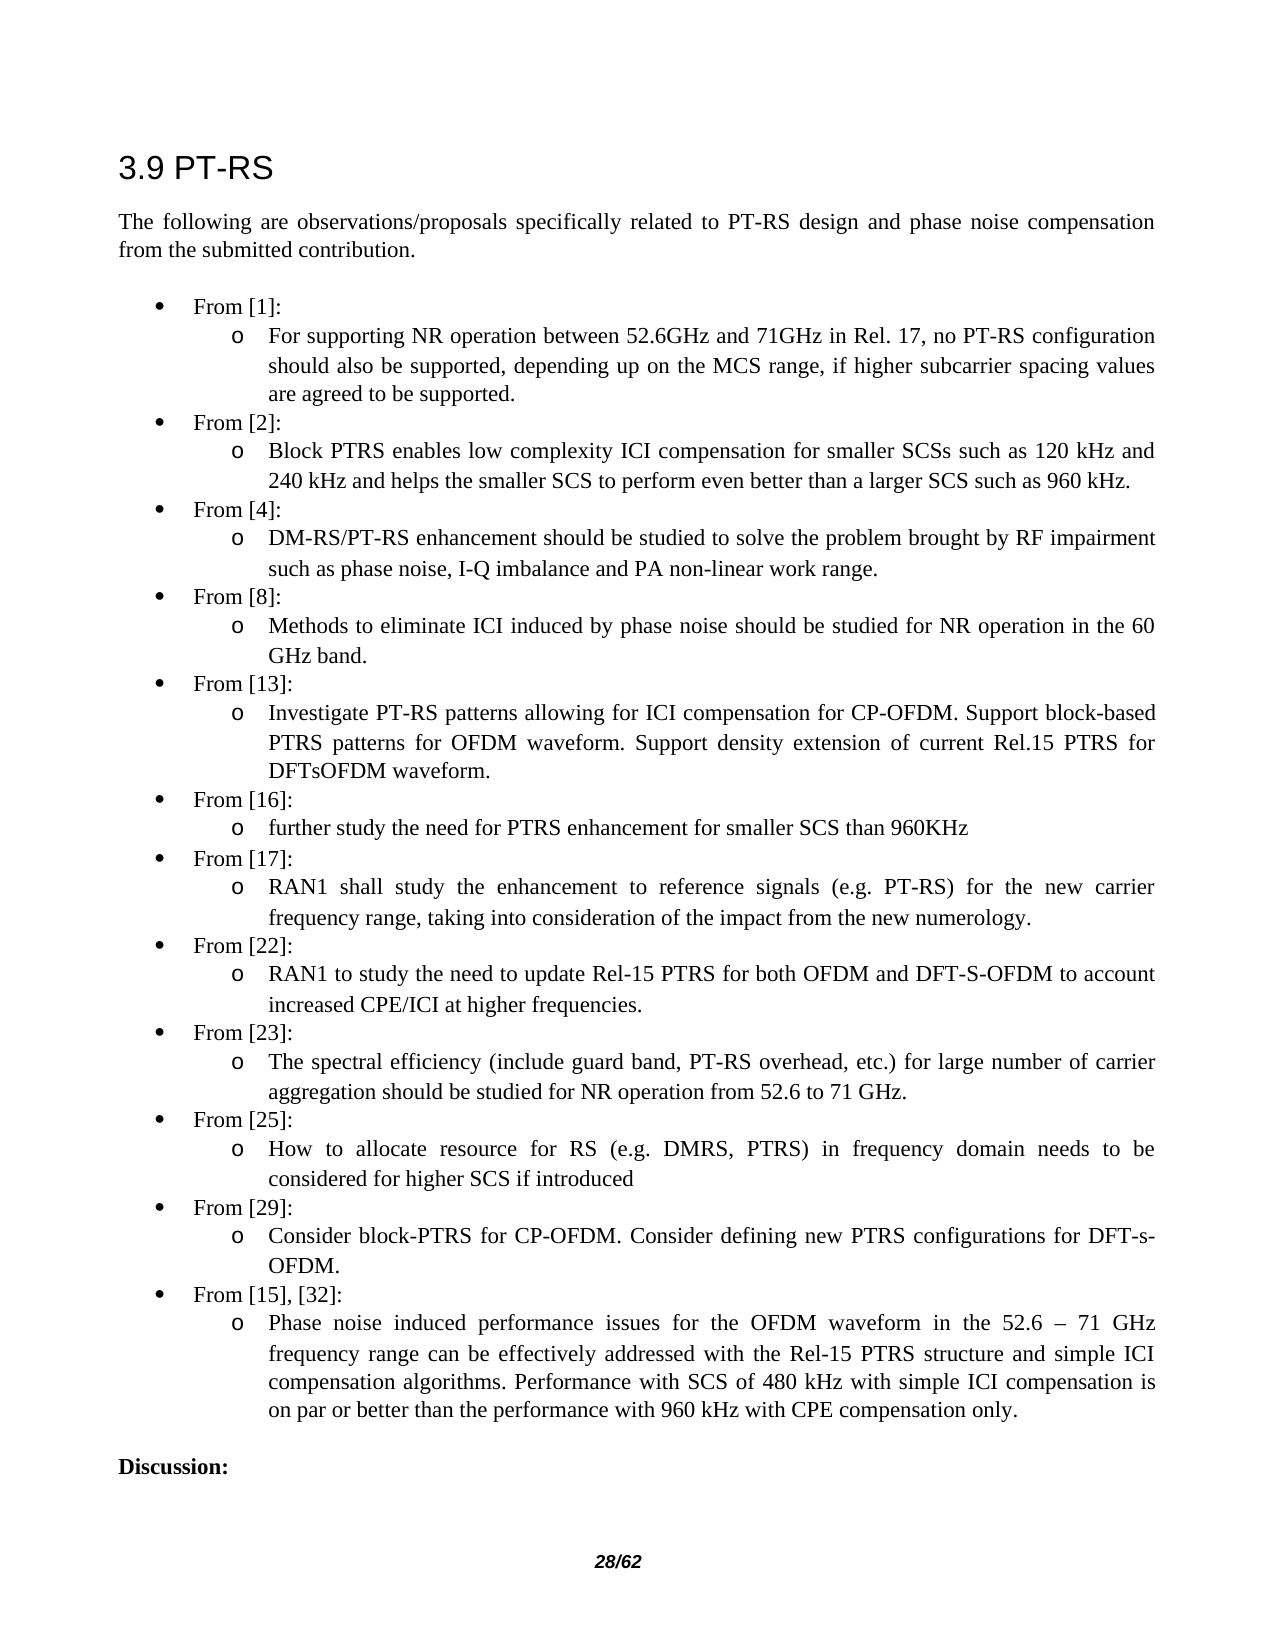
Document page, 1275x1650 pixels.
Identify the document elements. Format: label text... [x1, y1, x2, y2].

list From [23]: [156, 1019, 1157, 1046]
list From [1]: [156, 293, 1157, 319]
list further study the need for PTRS enhancement for smaller SCS than 960KHz [231, 814, 1157, 843]
list From [8]: [156, 583, 1157, 609]
list Consider block-PTRS for CP-OFDM. Consider defining new PTRS configurations for DFT-s-OFDM. [231, 1222, 1157, 1279]
list RAN1 to study the need to update Rel-15 PTRS for both OFDM and DFT-S-OFDM to account increased CPE/ICI at higher frequencies. [231, 961, 1157, 1017]
text Discussion: [118, 1453, 1157, 1480]
list From [2]: [156, 409, 1157, 435]
list From [15], [32]: [156, 1281, 1157, 1307]
list Block PTRS enables low complexity ICI compensation for smaller SCSs such as 120 kHz and 240 kHz and helps the smaller SCS to perform even better than a larger SCS such as 960 kHz. [231, 437, 1157, 494]
list DM-RS/PT-RS enhancement should be studied to solve the problem brought by RF impairment such as phase noise, I-Q imbalance and PA non-linear work range. [231, 524, 1157, 581]
list From [4]: [156, 496, 1157, 522]
list From [17]: [156, 845, 1157, 871]
list From [29]: [156, 1194, 1157, 1220]
list Methods to eliminate ICI induced by phase noise should be studied for NR operation in the 60 GHz band. [231, 612, 1157, 668]
list The spectral efficiency (include guard band, PT-RS overhead, etc.) for large number of carrier aggregation should be studied for NR operation from 52.6 to 71 GHz. [231, 1048, 1157, 1104]
subtitle 3.9 PT-RS [118, 148, 1157, 186]
list From [22]: [156, 932, 1157, 958]
list From [16]: [156, 786, 1157, 812]
list RAN1 shall study the enhancement to reference signals (e.g. PT-RS) for the new carrier frequency range, taking into consideration of the impact from the new numerology. [231, 873, 1157, 930]
list Phase noise induced performance issues for the OFDM waveform in the 52.6 – 71 GHz frequency range can be effectively addressed with the Rel-15 PTRS structure and simple ICI compensation algorithms. Performance with SCS of 480 kHz with simple ICI compensation is on par or better than the performance with 960 kHz with CPE compensation only. [231, 1309, 1157, 1423]
list From [25]: [156, 1106, 1157, 1133]
text The following are observations/proposals specifically related to PT-RS design and phase noise compensation from the submitted contribution. [118, 208, 1157, 263]
list Investigate PT-RS patterns allowing for ICI compensation for CP-OFDM. Support block-based PTRS patterns for OFDM waveform. Support density extension of current Rel.15 PTRS for DFTsOFDM waveform. [231, 699, 1157, 784]
list From [13]: [156, 670, 1157, 697]
list For supporting NR operation between 52.6GHz and 71GHz in Rel. 17, no PT-RS configuration should also be supported, depending up on the MCS range, if higher subcarrier spacing values are agreed to be supported. [231, 322, 1157, 407]
list How to allocate resource for RS (e.g. DMRS, PTRS) in frequency domain needs to be considered for higher SCS if introduced [231, 1135, 1157, 1192]
